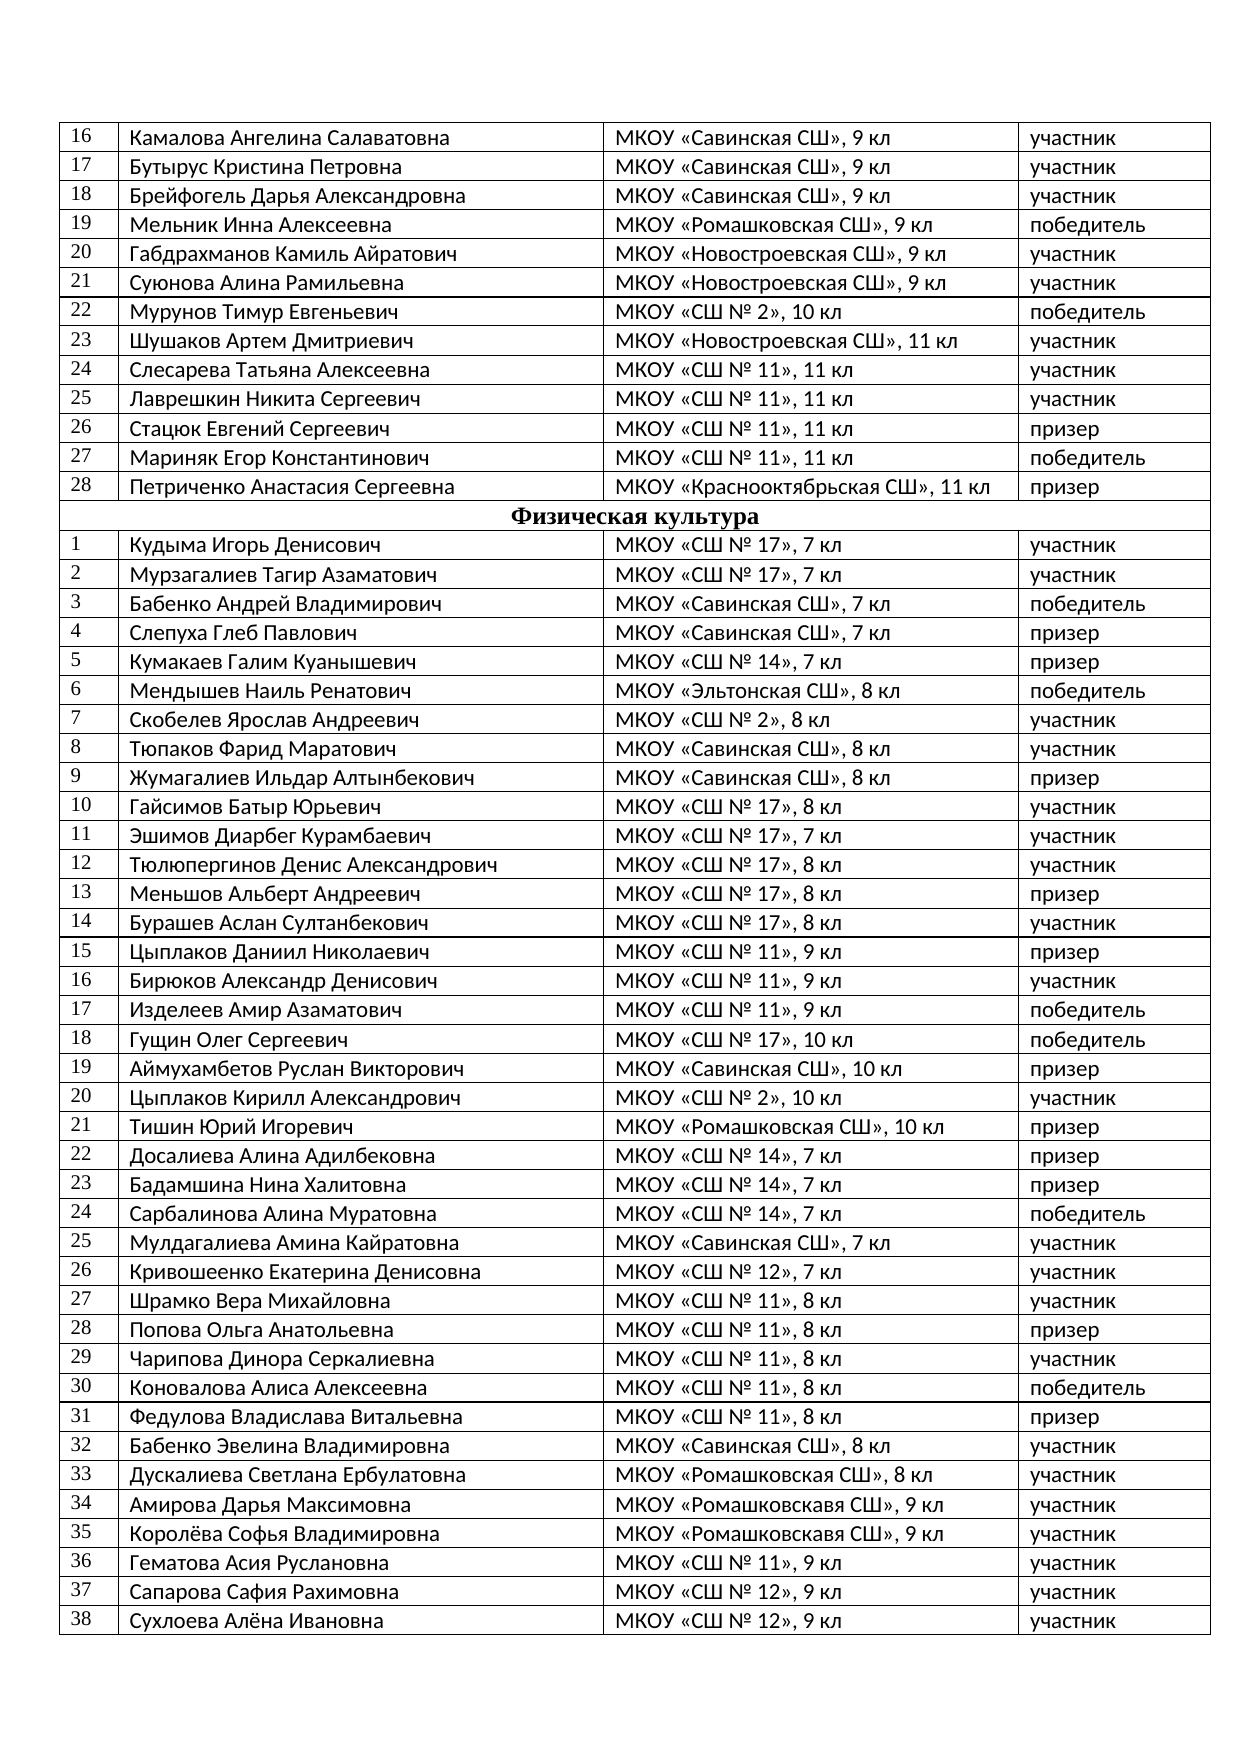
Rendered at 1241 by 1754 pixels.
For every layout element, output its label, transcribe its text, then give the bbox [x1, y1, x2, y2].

table_cell Тишин Юрий Игоревич [119, 1112, 603, 1140]
table_cell 20 [60, 239, 118, 267]
table_cell Петриченко Анастасия Сергеевна [119, 472, 603, 500]
table_cell Тюлюпергинов Денис Александрович [119, 850, 603, 878]
table_cell МКОУ «СШ № 12», 7 кл [604, 1257, 1018, 1285]
table_cell 18 [60, 1025, 118, 1053]
table_cell 16 [60, 967, 118, 994]
table_cell МКОУ «СШ № 11», 11 кл [604, 414, 1018, 442]
table_cell МКОУ «СШ № 14», 7 кл [604, 1199, 1018, 1227]
table_cell МКОУ «СШ № 14», 7 кл [604, 1170, 1018, 1198]
table_cell участник [1019, 1257, 1210, 1285]
table_cell участник [1019, 1228, 1210, 1256]
table_cell МКОУ «СШ № 14», 7 кл [604, 647, 1018, 675]
table_cell МКОУ «СШ № 2», 10 кл [604, 1083, 1018, 1111]
table_cell 13 [60, 879, 118, 907]
table_cell призер [1019, 647, 1210, 675]
table_cell Шрамко Вера Михайловна [119, 1286, 603, 1314]
table_cell МКОУ «Ромашковская СШ», 8 кл [604, 1461, 1018, 1489]
table_cell Цыплаков Даниил Николаевич [119, 938, 603, 966]
table_cell МКОУ «СШ № 2», 8 кл [604, 705, 1018, 733]
table_cell участник [1019, 1461, 1210, 1489]
table_cell Эшимов Диарбег Курамбаевич [119, 821, 603, 849]
table_cell 23 [60, 326, 118, 354]
table_cell 24 [60, 1199, 118, 1227]
table_cell МКОУ «Савинская СШ», 9 кл [604, 123, 1018, 151]
table_cell 9 [60, 763, 118, 791]
table_cell участник [1019, 1083, 1210, 1111]
table_cell Гематова Асия Руслановна [119, 1548, 603, 1576]
table_cell МКОУ «Ромашковскавя СШ», 9 кл [604, 1490, 1018, 1518]
table_cell 32 [60, 1432, 118, 1459]
table_cell Брейфогель Дарья Александровна [119, 181, 603, 209]
table_cell 26 [60, 1257, 118, 1285]
table_cell участник [1019, 123, 1210, 151]
table_cell участник [1019, 531, 1210, 559]
table_cell призер [1019, 1112, 1210, 1140]
table_cell призер [1019, 1054, 1210, 1082]
table_cell Мендышев Наиль Ренатович [119, 676, 603, 704]
table_cell 37 [60, 1577, 118, 1605]
table_cell 18 [60, 181, 118, 209]
table_cell Сухлоева Алёна Ивановна [119, 1606, 603, 1634]
table_cell победитель [1019, 1199, 1210, 1227]
table_cell победитель [1019, 1025, 1210, 1053]
table_cell 17 [60, 996, 118, 1024]
table_cell 7 [60, 705, 118, 733]
table_cell Камалова Ангелина Салаватовна [119, 123, 603, 151]
table_cell Королёва Софья Владимировна [119, 1519, 603, 1547]
table_cell Мельник Инна Алексеевна [119, 210, 603, 238]
table_cell МКОУ «СШ № 11», 8 кл [604, 1403, 1018, 1431]
table_cell 17 [60, 152, 118, 180]
table_cell МКОУ «Новостроевская СШ», 9 кл [604, 239, 1018, 267]
table_cell МКОУ «Ромашковская СШ», 9 кл [604, 210, 1018, 238]
table_cell МКОУ «Савинская СШ», 7 кл [604, 589, 1018, 617]
table_cell участник [1019, 268, 1210, 296]
table_cell Суюнова Алина Рамильевна [119, 268, 603, 296]
table_cell Шушаков Артем Дмитриевич [119, 326, 603, 354]
table_cell 22 [60, 1141, 118, 1169]
table_cell 28 [60, 472, 118, 500]
table_cell МКОУ «СШ № 17», 7 кл [604, 531, 1018, 559]
table_cell 29 [60, 1344, 118, 1372]
table_cell МКОУ «Ромашковскавя СШ», 9 кл [604, 1519, 1018, 1547]
table_cell 6 [60, 676, 118, 704]
table_cell Слесарева Татьяна Алексеевна [119, 356, 603, 383]
table_cell МКОУ «СШ № 11», 9 кл [604, 967, 1018, 994]
table_cell 24 [60, 356, 118, 383]
table_cell призер [1019, 1315, 1210, 1343]
table_cell МКОУ «СШ № 11», 8 кл [604, 1344, 1018, 1372]
table_cell МКОУ «СШ № 11», 8 кл [604, 1286, 1018, 1314]
table_cell призер [1019, 472, 1210, 500]
table_cell МКОУ «Савинская СШ», 9 кл [604, 181, 1018, 209]
table_cell Изделеев Амир Азаматович [119, 996, 603, 1024]
table_cell 21 [60, 1112, 118, 1140]
table_cell Мулдагалиева Амина Кайратовна [119, 1228, 603, 1256]
table_cell Кривошеенко Екатерина Денисовна [119, 1257, 603, 1285]
table_cell 28 [60, 1315, 118, 1343]
table_cell участник [1019, 326, 1210, 354]
table_cell участник [1019, 1606, 1210, 1634]
table_cell Цыплаков Кирилл Александрович [119, 1083, 603, 1111]
table_cell победитель [1019, 676, 1210, 704]
table_cell 1 [60, 531, 118, 559]
table_cell 36 [60, 1548, 118, 1576]
table_cell 21 [60, 268, 118, 296]
table_cell Кудыма Игорь Денисович [119, 531, 603, 559]
table_cell 16 [60, 123, 118, 151]
table_cell 27 [60, 1286, 118, 1314]
table_cell участник [1019, 1286, 1210, 1314]
table_cell Кумакаев Галим Куанышевич [119, 647, 603, 675]
table_cell участник [1019, 909, 1210, 936]
table_cell Досалиева Алина Адилбековна [119, 1141, 603, 1169]
table_cell МКОУ «СШ № 2», 10 кл [604, 298, 1018, 325]
table_cell 25 [60, 385, 118, 413]
table_cell участник [1019, 356, 1210, 383]
table_cell участник [1019, 181, 1210, 209]
table_cell Дускалиева Светлана Ербулатовна [119, 1461, 603, 1489]
table_cell участник [1019, 152, 1210, 180]
table_cell 5 [60, 647, 118, 675]
table_cell Мурзагалиев Тагир Азаматович [119, 560, 603, 588]
table_cell 8 [60, 734, 118, 762]
table_cell МКОУ «СШ № 17», 8 кл [604, 909, 1018, 936]
table_cell 30 [60, 1374, 118, 1401]
table_cell Жумагалиев Ильдар Алтынбекович [119, 763, 603, 791]
table_cell участник [1019, 1432, 1210, 1459]
table_cell участник [1019, 792, 1210, 820]
table_cell МКОУ «СШ № 11», 11 кл [604, 443, 1018, 471]
table_cell МКОУ «СШ № 17», 8 кл [604, 792, 1018, 820]
table_cell МКОУ «СШ № 11», 11 кл [604, 356, 1018, 383]
table_cell 19 [60, 210, 118, 238]
table_cell Бабенко Андрей Владимирович [119, 589, 603, 617]
table_cell 38 [60, 1606, 118, 1634]
table_cell участник [1019, 385, 1210, 413]
table_cell МКОУ «Савинская СШ», 8 кл [604, 1432, 1018, 1459]
table_cell МКОУ «Савинская СШ», 7 кл [604, 1228, 1018, 1256]
table_cell МКОУ «СШ № 17», 10 кл [604, 1025, 1018, 1053]
table_cell участник [1019, 1519, 1210, 1547]
table_cell участник [1019, 821, 1210, 849]
table_cell 20 [60, 1083, 118, 1111]
table_cell победитель [1019, 1374, 1210, 1401]
table_cell победитель [1019, 210, 1210, 238]
table_cell Сапарова Сафия Рахимовна [119, 1577, 603, 1605]
table_cell Габдрахманов Камиль Айратович [119, 239, 603, 267]
table_cell Мурунов Тимур Евгеньевич [119, 298, 603, 325]
table_cell призер [1019, 1403, 1210, 1431]
table_cell МКОУ «СШ № 14», 7 кл [604, 1141, 1018, 1169]
table_cell Стацюк Евгений Сергеевич [119, 414, 603, 442]
table_cell участник [1019, 1548, 1210, 1576]
table_cell Бутырус Кристина Петровна [119, 152, 603, 180]
table_cell 25 [60, 1228, 118, 1256]
table_cell Амирова Дарья Максимовна [119, 1490, 603, 1518]
table_cell 19 [60, 1054, 118, 1082]
table_cell Бабенко Эвелина Владимировна [119, 1432, 603, 1459]
table_cell МКОУ «Савинская СШ», 7 кл [604, 618, 1018, 646]
table_cell МКОУ «Савинская СШ», 8 кл [604, 734, 1018, 762]
table_cell участник [1019, 705, 1210, 733]
table_cell МКОУ «СШ № 12», 9 кл [604, 1577, 1018, 1605]
table_cell 27 [60, 443, 118, 471]
table_cell МКОУ «СШ № 17», 8 кл [604, 850, 1018, 878]
table_cell участник [1019, 239, 1210, 267]
table_cell Федулова Владислава Витальевна [119, 1403, 603, 1431]
table_cell Чарипова Динора Серкалиевна [119, 1344, 603, 1372]
table_cell призер [1019, 763, 1210, 791]
table_cell Гайсимов Батыр Юрьевич [119, 792, 603, 820]
table_cell 4 [60, 618, 118, 646]
table_cell 33 [60, 1461, 118, 1489]
table_cell участник [1019, 734, 1210, 762]
table_cell 34 [60, 1490, 118, 1518]
table_cell Лаврешкин Никита Сергеевич [119, 385, 603, 413]
table_cell Бурашев Аслан Султанбекович [119, 909, 603, 936]
table_cell участник [1019, 1490, 1210, 1518]
table_cell Слепуха Глеб Павлович [119, 618, 603, 646]
table_cell Тюпаков Фарид Маратович [119, 734, 603, 762]
table_cell 31 [60, 1403, 118, 1431]
table_cell Физическая культура [60, 501, 1210, 529]
table_cell участник [1019, 967, 1210, 994]
table_cell МКОУ «СШ № 17», 7 кл [604, 821, 1018, 849]
table_cell участник [1019, 1344, 1210, 1372]
table_cell Меньшов Альберт Андреевич [119, 879, 603, 907]
table_cell 22 [60, 298, 118, 325]
table_cell МКОУ «СШ № 12», 9 кл [604, 1606, 1018, 1634]
table_cell 26 [60, 414, 118, 442]
table_cell Коновалова Алиса Алексеевна [119, 1374, 603, 1401]
table_cell победитель [1019, 589, 1210, 617]
table_cell МКОУ «Савинская СШ», 10 кл [604, 1054, 1018, 1082]
table_cell победитель [1019, 443, 1210, 471]
table_cell 15 [60, 938, 118, 966]
table_cell МКОУ «СШ № 11», 11 кл [604, 385, 1018, 413]
table_cell 2 [60, 560, 118, 588]
table_cell призер [1019, 938, 1210, 966]
table_cell МКОУ «СШ № 11», 9 кл [604, 1548, 1018, 1576]
table_cell МКОУ «Краснооктябрьская СШ», 11 кл [604, 472, 1018, 500]
table_cell Мариняк Егор Константинович [119, 443, 603, 471]
table_cell МКОУ «Ромашковская СШ», 10 кл [604, 1112, 1018, 1140]
table_cell МКОУ «Новостроевская СШ», 11 кл [604, 326, 1018, 354]
table_cell Скобелев Ярослав Андреевич [119, 705, 603, 733]
table_cell участник [1019, 850, 1210, 878]
table_cell 3 [60, 589, 118, 617]
table_cell победитель [1019, 298, 1210, 325]
table_cell Аймухамбетов Руслан Викторович [119, 1054, 603, 1082]
table_cell 14 [60, 909, 118, 936]
table_cell МКОУ «Эльтонская СШ», 8 кл [604, 676, 1018, 704]
table_cell призер [1019, 879, 1210, 907]
table_cell МКОУ «СШ № 17», 7 кл [604, 560, 1018, 588]
table_cell МКОУ «Новостроевская СШ», 9 кл [604, 268, 1018, 296]
table_cell 23 [60, 1170, 118, 1198]
table_cell 11 [60, 821, 118, 849]
table_cell МКОУ «СШ № 11», 9 кл [604, 938, 1018, 966]
table_cell победитель [1019, 996, 1210, 1024]
table_cell 35 [60, 1519, 118, 1547]
table_cell МКОУ «СШ № 11», 8 кл [604, 1374, 1018, 1401]
table_cell Попова Ольга Анатольевна [119, 1315, 603, 1343]
table_cell Бадамшина Нина Халитовна [119, 1170, 603, 1198]
table_cell Сарбалинова Алина Муратовна [119, 1199, 603, 1227]
table_cell призер [1019, 1141, 1210, 1169]
table_cell участник [1019, 560, 1210, 588]
table_cell МКОУ «СШ № 11», 8 кл [604, 1315, 1018, 1343]
table_cell участник [1019, 1577, 1210, 1605]
table_cell Бирюков Александр Денисович [119, 967, 603, 994]
table_cell призер [1019, 414, 1210, 442]
table_cell МКОУ «СШ № 11», 9 кл [604, 996, 1018, 1024]
table_cell призер [1019, 1170, 1210, 1198]
table_cell призер [1019, 618, 1210, 646]
table_cell Гущин Олег Сергеевич [119, 1025, 603, 1053]
table_cell МКОУ «СШ № 17», 8 кл [604, 879, 1018, 907]
table_cell МКОУ «Савинская СШ», 9 кл [604, 152, 1018, 180]
table_cell 12 [60, 850, 118, 878]
table_cell 10 [60, 792, 118, 820]
table_cell МКОУ «Савинская СШ», 8 кл [604, 763, 1018, 791]
